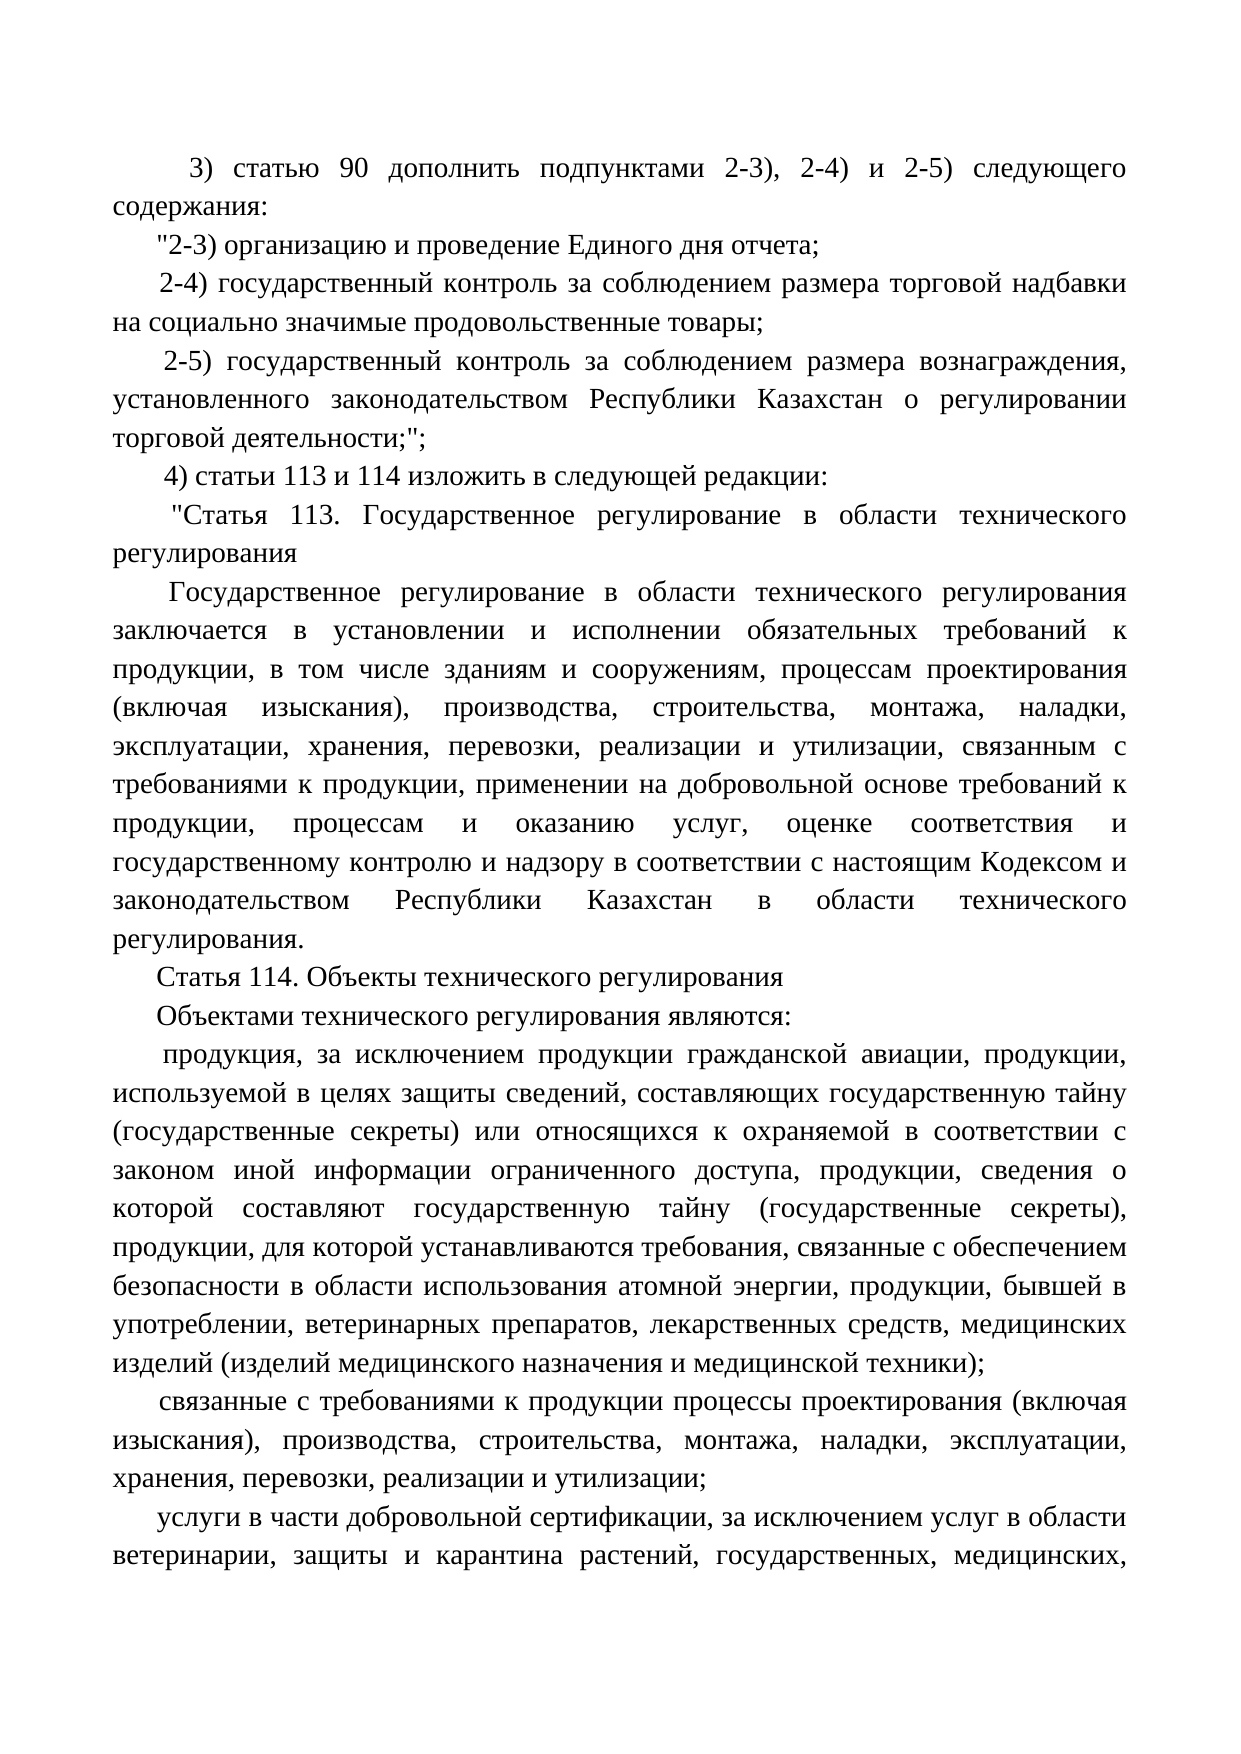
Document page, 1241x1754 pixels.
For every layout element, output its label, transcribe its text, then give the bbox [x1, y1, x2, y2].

text Статья 114. Объекты технического регулирования [112, 959, 1128, 993]
text связанные с требованиями к продукции процессы проектирования (включая изыскания), производства, строительства, монтажа, наладки, эксплуатации, хранения, перевозки, реализации и утилизации; [112, 1383, 1128, 1494]
text 2-4) государственный контроль за соблюдением размера торговой надбавки на социально значимые продовольственные товары; [112, 266, 1128, 338]
text продукция, за исключением продукции гражданской авиации, продукции, используемой в целях защиты сведений, составляющих государственную тайну (государственные секреты) или относящихся к охраняемой в соответствии с законом иной информации ограниченного доступа, продукции, сведения о которой составляют государственную тайну (государственные секреты), продукции, для которой устанавливаются требования, связанные с обеспечением безопасности в области использования атомной энергии, продукции, бывшей в употреблении, ветеринарных препаратов, лекарственных средств, медицинских изделий (изделий медицинского назначения и медицинской техники); [112, 1036, 1128, 1378]
text 3) статью 90 дополнить подпунктами 2-3), 2-4) и 2-5) следующего содержания: [112, 150, 1128, 222]
text 4) статьи 113 и 114 изложить в следующей редакции: [112, 458, 1128, 492]
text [112, 1499, 1128, 1571]
text 2-5) государственный контроль за соблюдением размера вознаграждения, установленного законодательством Республики Казахстан о регулировании торговой деятельности;"; [112, 343, 1128, 453]
text "Статья 113. Государственное регулирование в области технического регулирования [112, 497, 1128, 569]
text "2-3) организацию и проведение Единого дня отчета; [112, 227, 1128, 261]
text Объектами технического регулирования являются: [112, 998, 1128, 1031]
text Государственное регулирование в области технического регулирования заключается в установлении и исполнении обязательных требований к продукции, в том числе зданиям и сооружениям, процессам проектирования (включая изыскания), производства, строительства, монтажа, наладки, эксплуатации, хранения, перевозки, реализации и утилизации, связанным с требованиями к продукции, применении на добровольной основе требований к продукции, процессам и оказанию услуг, оценке соответствия и государственному контролю и надзору в соответствии с настоящим Кодексом и законодательством Республики Казахстан в области технического регулирования. [112, 574, 1128, 954]
